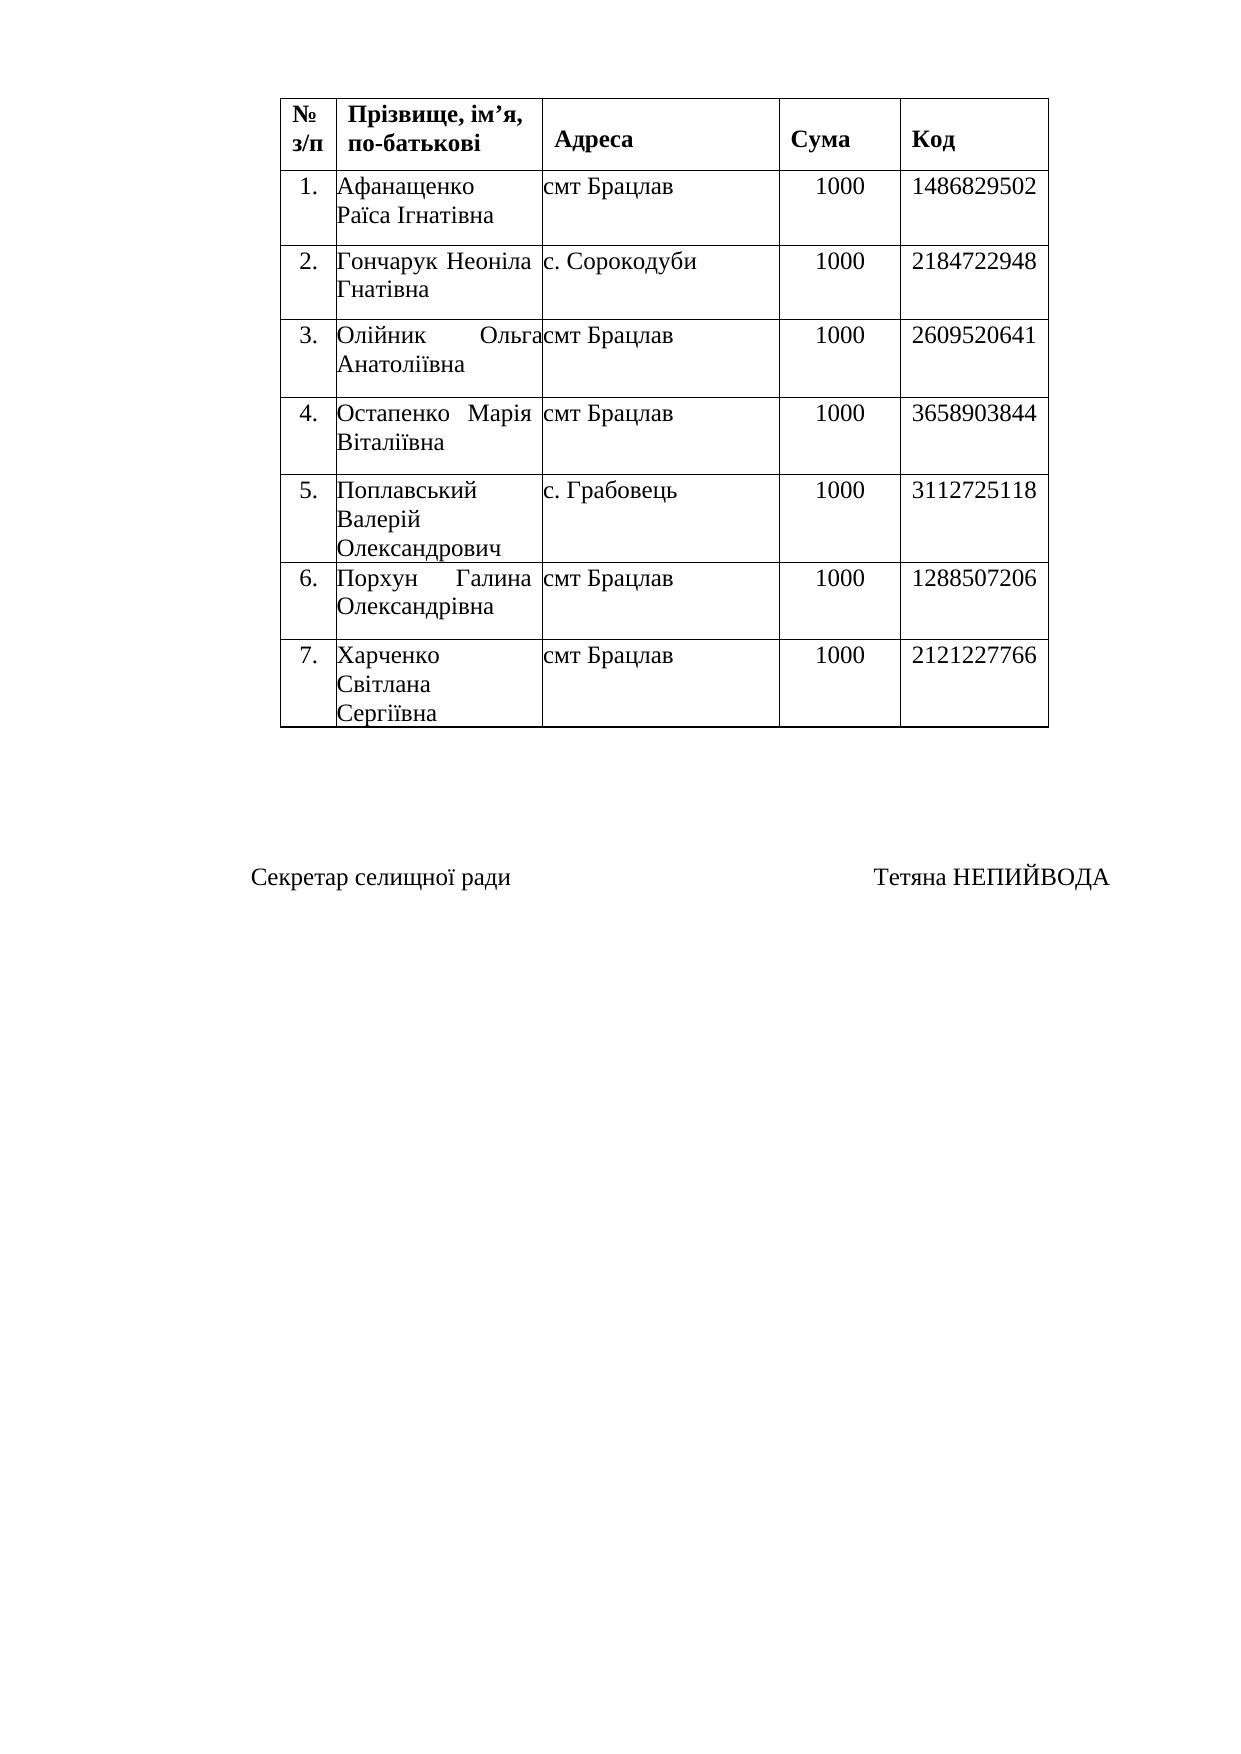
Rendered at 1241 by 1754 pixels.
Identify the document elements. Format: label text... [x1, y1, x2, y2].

table_cell 1000 [780, 171, 900, 245]
table_header Сума [780, 99, 900, 170]
table_cell 2. [281, 246, 336, 319]
table_header Код [901, 99, 1048, 170]
table_cell 2609520641 [901, 320, 1048, 397]
table_cell 1000 [780, 398, 900, 474]
table_header Прізвище, ім’я, по-батькові [337, 99, 542, 170]
table_cell 1288507206 [901, 563, 1048, 639]
table_cell 3. [281, 320, 336, 397]
table_cell 2121227766 [901, 640, 1048, 726]
table_cell 6. [281, 563, 336, 639]
table_cell 4. [281, 398, 336, 474]
table_cell смт Брацлав [543, 320, 779, 397]
table_cell Афанащенко Раїса Ігнатівна [337, 171, 542, 245]
table_cell 2184722948 [901, 246, 1048, 319]
table_header Адреса [543, 99, 779, 170]
table_cell Остапенко Марія Віталіївна [337, 398, 542, 474]
table_cell Гончарук Неоніла Гнатівна [337, 246, 542, 319]
table_cell 3112725118 [901, 475, 1048, 562]
table_cell с. Сорокодуби [543, 246, 779, 319]
table_cell смт Брацлав [543, 398, 779, 474]
table_cell 7. [281, 640, 336, 726]
table_cell 1486829502 [901, 171, 1048, 245]
table_cell 1. [281, 171, 336, 245]
table_cell смт Брацлав [543, 563, 779, 639]
table_cell смт Брацлав [543, 640, 779, 726]
table_cell смт Брацлав [543, 171, 779, 245]
table_cell 1000 [780, 246, 900, 319]
table_cell Харченко Світлана Сергіївна [337, 640, 542, 726]
table_cell Порхун Галина Олександрівна [337, 563, 542, 639]
table_cell 1000 [780, 563, 900, 639]
table_cell 5. [281, 475, 336, 562]
table_cell с. Грабовець [543, 475, 779, 562]
table_cell 1000 [780, 475, 900, 562]
table_cell 3658903844 [901, 398, 1048, 474]
text Секретар селищної ради Тетяна НЕПИЙВОДА [103, 862, 1152, 891]
table_cell 1000 [780, 320, 900, 397]
table_header № з/п [281, 99, 336, 170]
table_cell 1000 [780, 640, 900, 726]
table_cell Поплавський Валерій Олександрович [337, 475, 542, 562]
table_cell Олійник Ольга Анатоліївна [337, 320, 542, 397]
